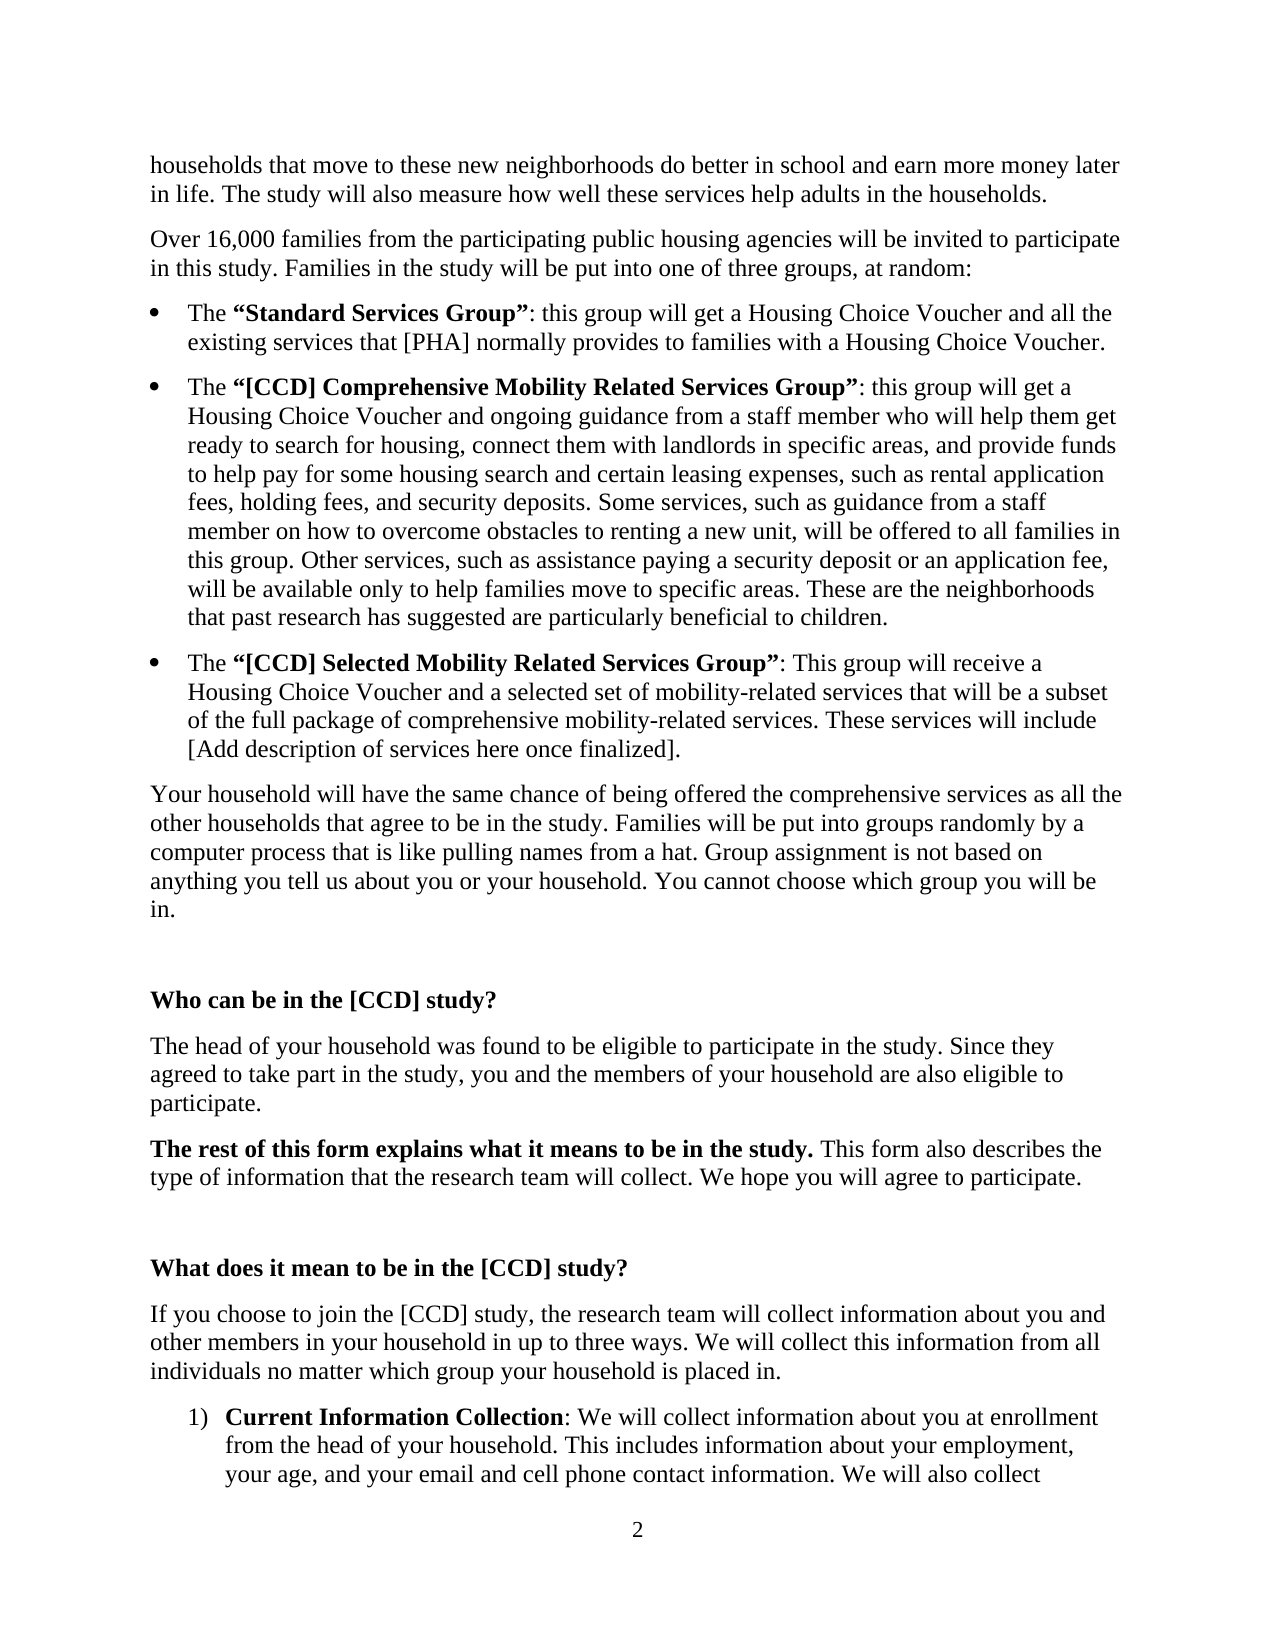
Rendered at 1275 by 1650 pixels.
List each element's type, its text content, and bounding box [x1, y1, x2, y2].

list The “[CCD] Comprehensive Mobility Related Services Group”: this group will get a Housing Choice Voucher and ongoing guidance from a staff member who will help them get ready to search for housing, connect them with landlords in specific areas, and provide funds to help pay for some housing search and certain leasing expenses, such as rental application fees, holding fees, and security deposits. Some services, such as guidance from a staff member on how to overcome obstacles to renting a new unit, will be offered to all families in this group. Other services, such as assistance paying a security deposit or an application fee, will be available only to help families move to specific areas. These are the neighborhoods that past research has suggested are particularly beneficial to children. [150, 372, 1125, 631]
subtitle Who can be in the [CCD] study? [150, 985, 1125, 1014]
subtitle What does it mean to be in the [CCD] study? [150, 1253, 1125, 1282]
list Your household will have the same chance of being offered the comprehensive services as all the other households that agree to be in the study. Families will be put into groups randomly by a computer process that is like pulling names from a hat. Group assignment is not based on anything you tell us about you or your household. You cannot choose which group you will be in. [150, 779, 1125, 923]
text If you choose to join the [CCD] study, the research team will collect information about you and other members in your household in up to three ways. We will collect this information from all individuals no matter which group your household is placed in. [150, 1299, 1125, 1385]
list The “[CCD] Selected Mobility Related Services Group”: This group will receive a Housing Choice Voucher and a selected set of mobility-related services that will be a subset of the full package of comprehensive mobility-related services. These services will include [Add description of services here once finalized]. [150, 648, 1125, 763]
text The rest of this form explains what it means to be in the study. This form also describes the type of information that the research team will collect. We hope you will agree to participate. [150, 1134, 1125, 1191]
list The “Standard Services Group”: this group will get a Housing Choice Voucher and all the existing services that [PHA] normally provides to families with a Housing Choice Voucher. [150, 298, 1125, 356]
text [150, 150, 1125, 207]
text Over 16,000 families from the participating public housing agencies will be invited to participate in this study. Families in the study will be put into one of three groups, at random: [150, 224, 1125, 282]
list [187, 1402, 1125, 1488]
text The head of your household was found to be eligible to participate in the study. Since they agreed to take part in the study, you and the members of your household are also eligible to participate. [150, 1031, 1125, 1117]
